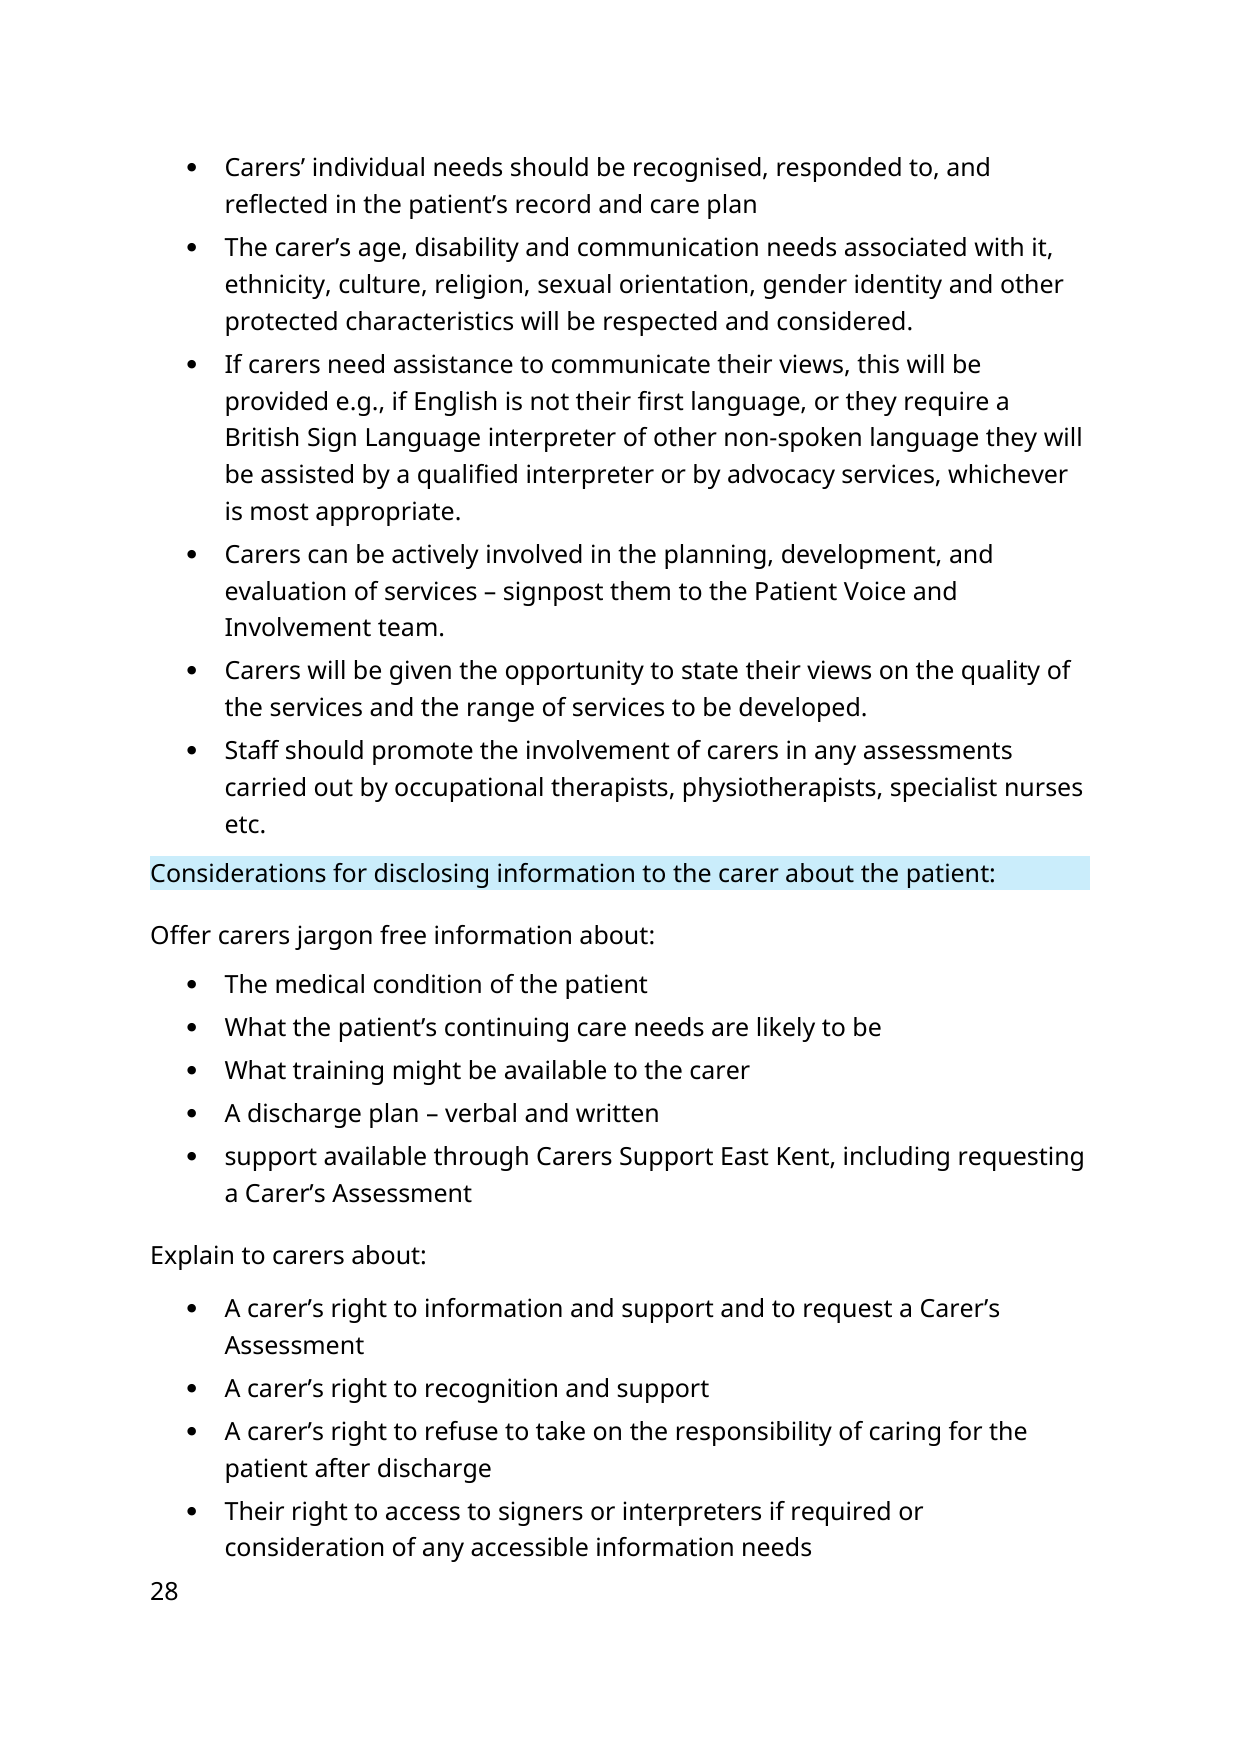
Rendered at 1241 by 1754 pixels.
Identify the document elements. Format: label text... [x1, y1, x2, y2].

list A carer’s right to recognition and support [187, 1371, 1090, 1404]
list Carers’ individual needs should be recognised, responded to, and reflected in the patient’s record and care plan [187, 150, 1090, 221]
list The carer’s age, disability and communication needs associated with it, ethnicity, culture, religion, sexual orientation, gender identity and other protected characteristics will be respected and considered. [187, 230, 1090, 337]
list What training might be available to the carer [187, 1053, 1090, 1087]
list A carer’s right to information and support and to request a Carer’s Assessment [187, 1291, 1090, 1362]
list The medical condition of the patient [187, 967, 1090, 1001]
list If carers need assistance to communicate their views, this will be provided e.g., if English is not their first language, or they require a British Sign Language interpreter of other non-spoken language they will be assisted by a qualified interpreter or by advocacy services, whichever is most appropriate. [187, 346, 1090, 527]
text Explain to carers about: [150, 1237, 1090, 1271]
list support available through Carers Support East Kent, including requesting a Carer’s Assessment [187, 1139, 1090, 1209]
list Staff should promote the involvement of carers in any assessments carried out by occupational therapists, physiotherapists, specialist nurses etc. [187, 733, 1090, 840]
list Their right to access to signers or interpreters if required or consideration of any accessible information needs [187, 1493, 1090, 1564]
text Considerations for disclosing information to the carer about the patient: [150, 856, 1090, 890]
list A carer’s right to refuse to take on the responsibility of caring for the patient after discharge [187, 1413, 1090, 1484]
list Carers can be actively involved in the planning, development, and evaluation of services – signpost them to the Patient Voice and Involvement team. [187, 536, 1090, 644]
list What the patient’s continuing care needs are likely to be [187, 1010, 1090, 1044]
list A discharge plan – verbal and written [187, 1096, 1090, 1130]
text Offer carers jargon free information about: [150, 917, 1090, 951]
list Carers will be given the opportunity to state their views on the quality of the services and the range of services to be developed. [187, 653, 1090, 724]
